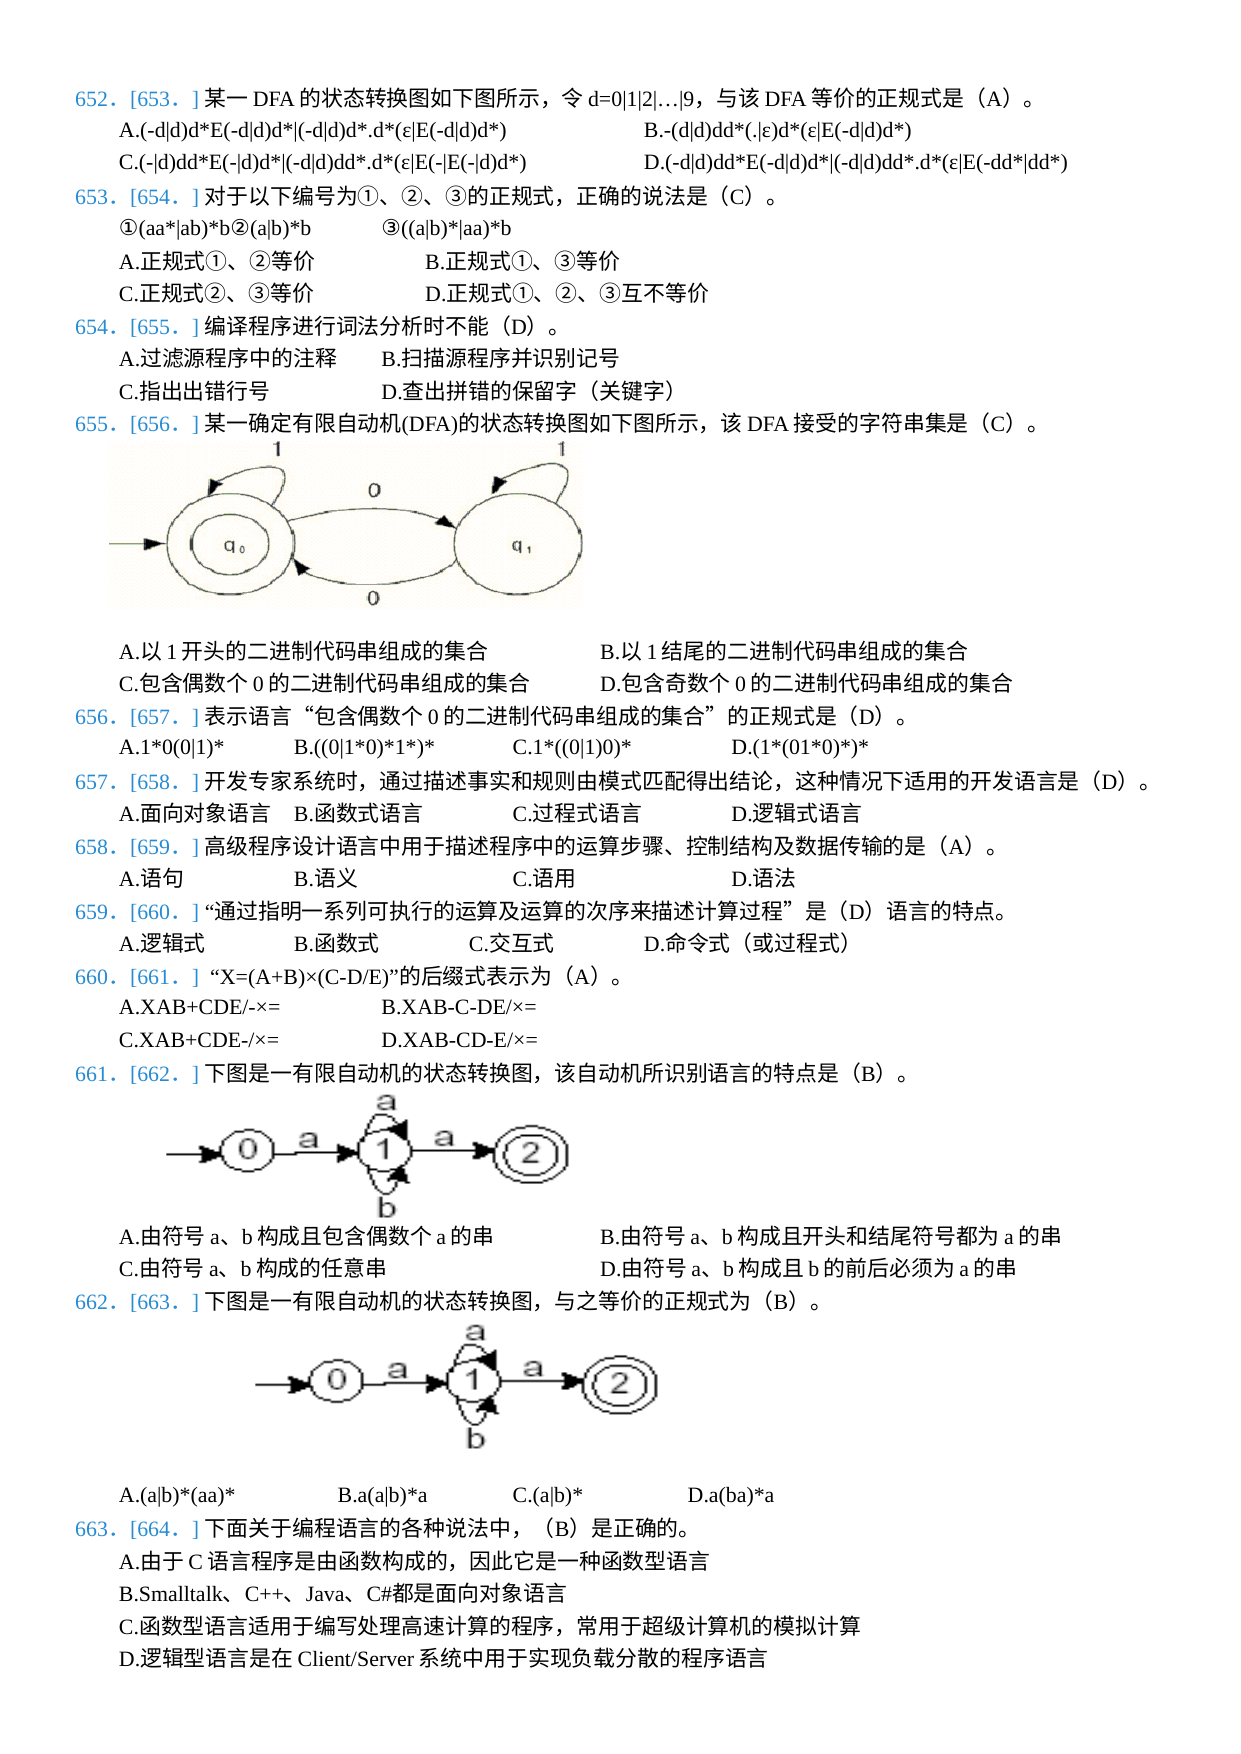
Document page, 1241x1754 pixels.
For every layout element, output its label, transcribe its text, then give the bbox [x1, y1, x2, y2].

text A.面向对象语言 B.函数式语言 C.过程式语言 D.逻辑式语言 [75, 796, 1165, 828]
text A.逻辑式 B.函数式 C.交互式 D.命令式（或过程式） [75, 926, 1165, 958]
text C.指出出错行号 D.查出拼错的保留字（关键字） [75, 373, 1165, 406]
text A.由于C语言程序是由函数构成的，因此它是一种函数型语言 [119, 1543, 1165, 1576]
text A.(a|b)*(aa)* B.a(a|b)*a C.(a|b)* D.a(ba)*a [75, 1316, 1165, 1511]
text C.正规式②、③等价 D.正规式①、②、③互不等价 [75, 276, 1165, 308]
text A.(-d|d)d*E(-d|d)d*|(-d|d)d*.d*(ε|E(-d|d)d*) B.-(d|d)dd*(.|ε)d*(ε|E(-d|d)d*) [119, 113, 1165, 146]
list 开发专家系统时，通过描述事实和规则由模式匹配得出结论，这种情况下适用的开发语言是（D）。 [75, 763, 1165, 796]
picture [255, 1322, 660, 1449]
text C.XAB+CDE-/×= D.XAB-CD-E/×= [75, 1023, 1165, 1056]
list 表示语言“包含偶数个0的二进制代码串组成的集合”的正规式是（D）。 [75, 698, 1165, 731]
text C.函数型语言适用于编写处理高速计算的程序，常用于超级计算机的模拟计算 [119, 1608, 1165, 1641]
text A.过滤源程序中的注释 B.扫描源程序并识别记号 [75, 341, 1165, 373]
list 某一确定有限自动机(DFA)的状态转换图如下图所示，该DFA接受的字符串集是（C）。 [75, 406, 1165, 438]
text C.包含偶数个0的二进制代码串组成的集合 D.包含奇数个0的二进制代码串组成的集合 [75, 666, 1165, 698]
list 下面关于编程语言的各种说法中，（B）是正确的。 [75, 1511, 1165, 1543]
list 下图是一有限自动机的状态转换图，该自动机所识别语言的特点是（B）。 [75, 1056, 1165, 1088]
list “X=(A+B)×(C-D/E)”的后缀式表示为（A）。 [75, 958, 1165, 991]
text D.逻辑型语言是在Client/Server系统中用于实现负载分散的程序语言 [119, 1641, 1165, 1673]
picture [109, 441, 584, 609]
text B.Smalltalk、C++、Java、C#都是面向对象语言 [119, 1576, 1165, 1608]
text A.正规式①、②等价 B.正规式①、③等价 [75, 243, 1165, 276]
text A.语句 B.语义 C.语用 D.语法 [75, 861, 1165, 893]
text C.由符号a、b构成的任意串 D.由符号a、b构成且b的前后必须为a的串 [75, 1251, 1165, 1283]
text ①(aa*|ab)*b②(a|b)*b ③((a|b)*|aa)*b [119, 211, 1165, 243]
list 高级程序设计语言中用于描述程序中的运算步骤、控制结构及数据传输的是（A）。 [75, 828, 1165, 861]
list 对于以下编号为①、②、③的正规式，正确的说法是（C）。 [75, 178, 1165, 211]
list 编译程序进行词法分析时不能（D）。 [75, 308, 1165, 341]
text A.1*0(0|1)* B.((0|1*0)*1*)* C.1*((0|1)0)* D.(1*(01*0)*)* [75, 731, 1165, 763]
list 下图是一有限自动机的状态转换图，与之等价的正规式为（B）。 [75, 1283, 1165, 1316]
picture [166, 1091, 571, 1218]
list “通过指明一系列可执行的运算及运算的次序来描述计算过程”是（D）语言的特点。 [75, 893, 1165, 926]
list 某一DFA的状态转换图如下图所示，令d=0|1|2|…|9，与该DFA等价的正规式是（A）。 [75, 81, 1165, 113]
text C.(-|d)dd*E(-|d)d*|(-d|d)dd*.d*(ε|E(-|E(-|d)d*) D.(-d|d)dd*E(-d|d)d*|(-d|d)dd*.d*(ε|E(-dd*|dd*) [119, 146, 1165, 178]
text A.XAB+CDE/-×= B.XAB-C-DE/×= [75, 991, 1165, 1023]
